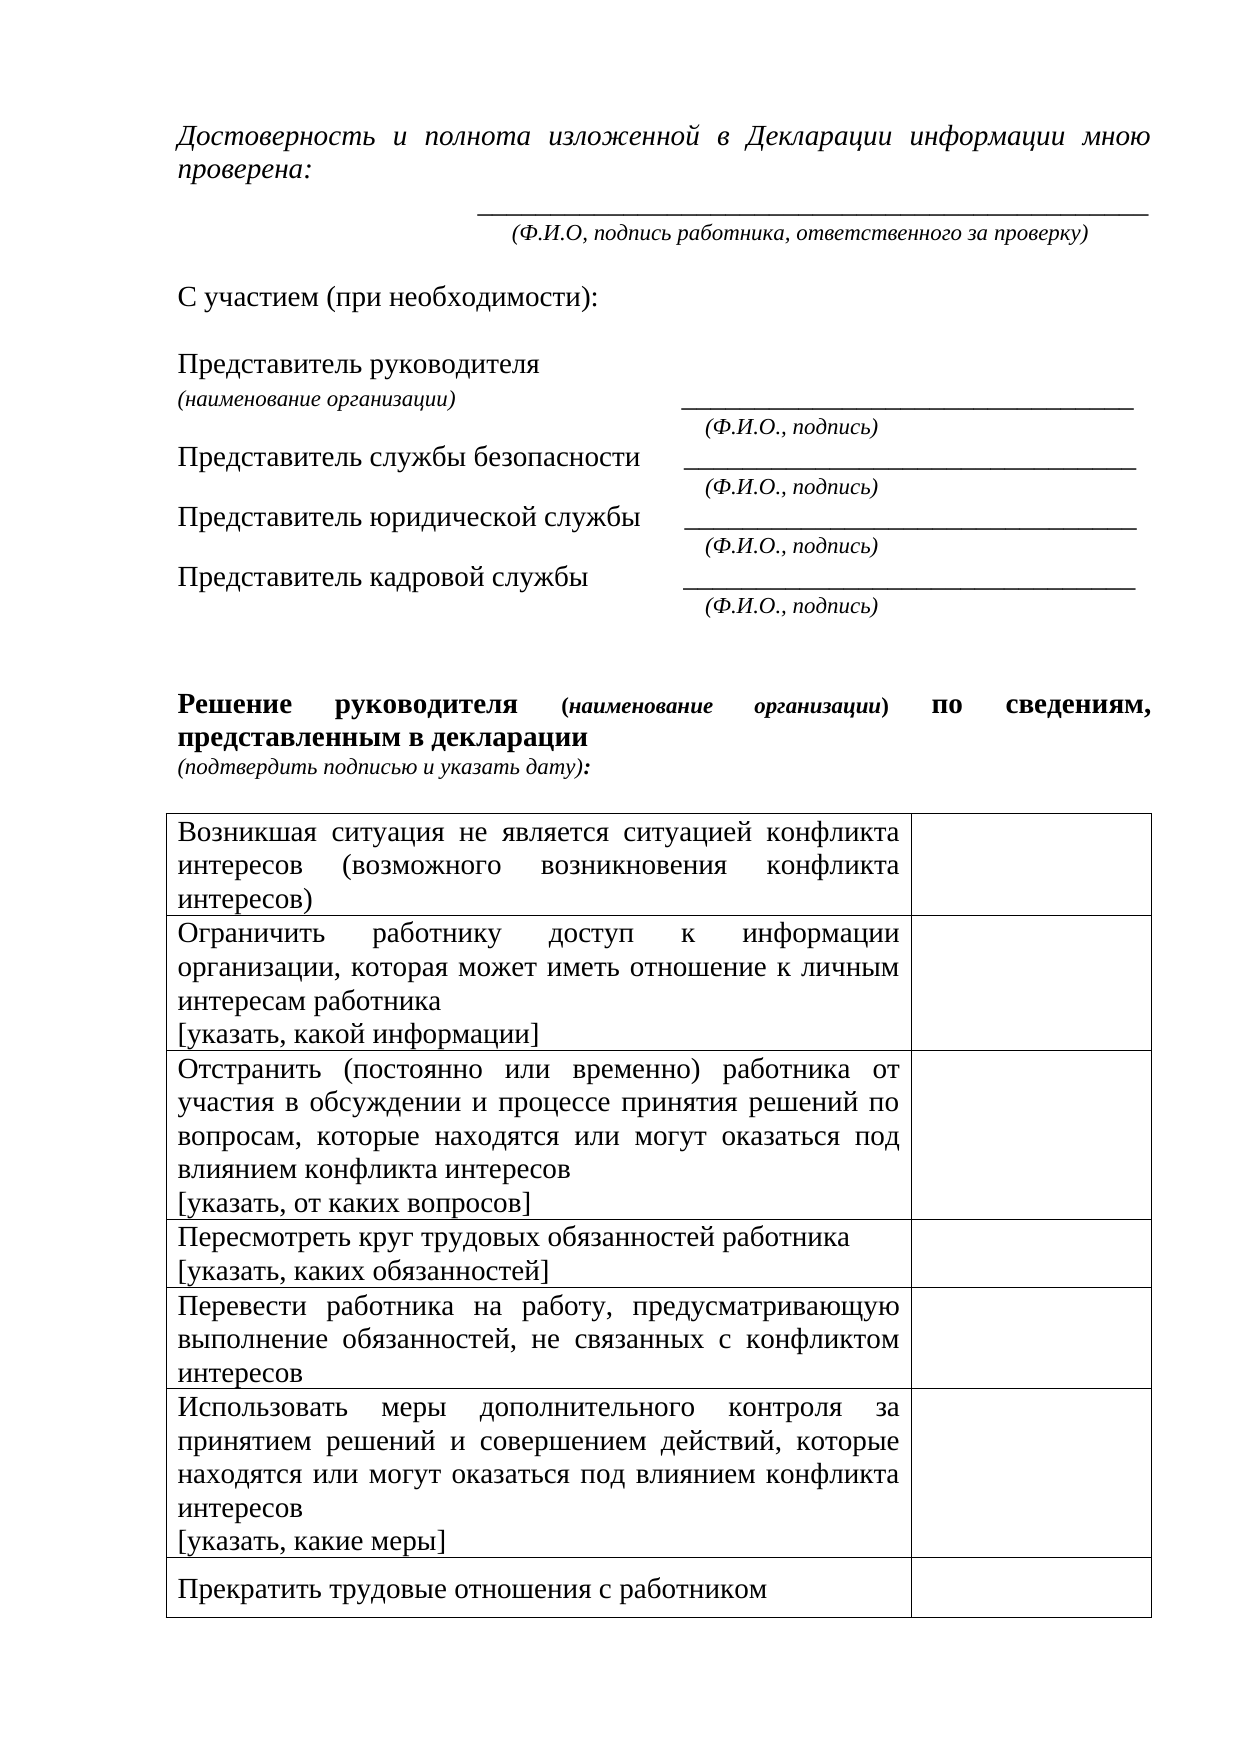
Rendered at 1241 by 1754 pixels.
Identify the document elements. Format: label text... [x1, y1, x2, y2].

text Представитель юридической службы _______________________________ [177, 499, 1152, 533]
text (Ф.И.О., подпись) [177, 533, 1152, 559]
text (Ф.И.О., подпись) [177, 413, 1152, 439]
table_cell [912, 1389, 1151, 1557]
table_cell Использовать меры дополнительного контроля за принятием решений и совершением действий, которые находятся или могут оказаться под влиянием конфликта интересов [указать, какие меры] [167, 1389, 911, 1557]
text (Ф.И.О., подпись) [177, 592, 1152, 619]
table_cell Пересмотреть круг трудовых обязанностей работника [указать, каких обязанностей] [167, 1220, 911, 1287]
text С участием (при необходимости): [177, 279, 1152, 312]
table_cell [912, 1051, 1151, 1218]
text Представитель службы безопасности _______________________________ [177, 439, 1152, 473]
table_cell Перевести работника на работу, предусматривающую выполнение обязанностей, не связанных с конфликтом интересов [167, 1288, 911, 1388]
table_header [912, 814, 1151, 914]
text Представитель руководителя (наименование организации) _______________________________ [177, 346, 1152, 413]
table_cell Ограничить работнику доступ к информации организации, которая может иметь отношение к личным интересам работника [указать, какой информации] [167, 916, 911, 1050]
text ______________________________________________ [477, 185, 1152, 219]
text Достоверность и полнота изложенной в Декларации информации мною проверена: [177, 118, 1152, 185]
table_header Возникшая ситуация не является ситуацией конфликта интересов (возможного возникновения конфликта интересов) [167, 814, 911, 914]
text Решение руководителя (наименование организации) по сведениям, представленным в декларации [177, 686, 1152, 753]
table_cell [912, 916, 1151, 1050]
text Представитель кадровой службы _______________________________ [177, 559, 1152, 592]
table_cell [912, 1288, 1151, 1388]
table_cell Отстранить (постоянно или временно) работника от участия в обсуждении и процессе принятия решений по вопросам, которые находятся или могут оказаться под влиянием конфликта интересов [указать, от каких вопросов] [167, 1051, 911, 1218]
text (Ф.И.О, подпись работника, ответственного за проверку) [477, 219, 1152, 245]
table_cell [912, 1558, 1151, 1617]
table_cell Прекратить трудовые отношения с работником [167, 1558, 911, 1617]
text (Ф.И.О., подпись) [177, 473, 1152, 499]
text (подтвердить подписью и указать дату): [177, 753, 1152, 779]
table_cell [912, 1220, 1151, 1287]
